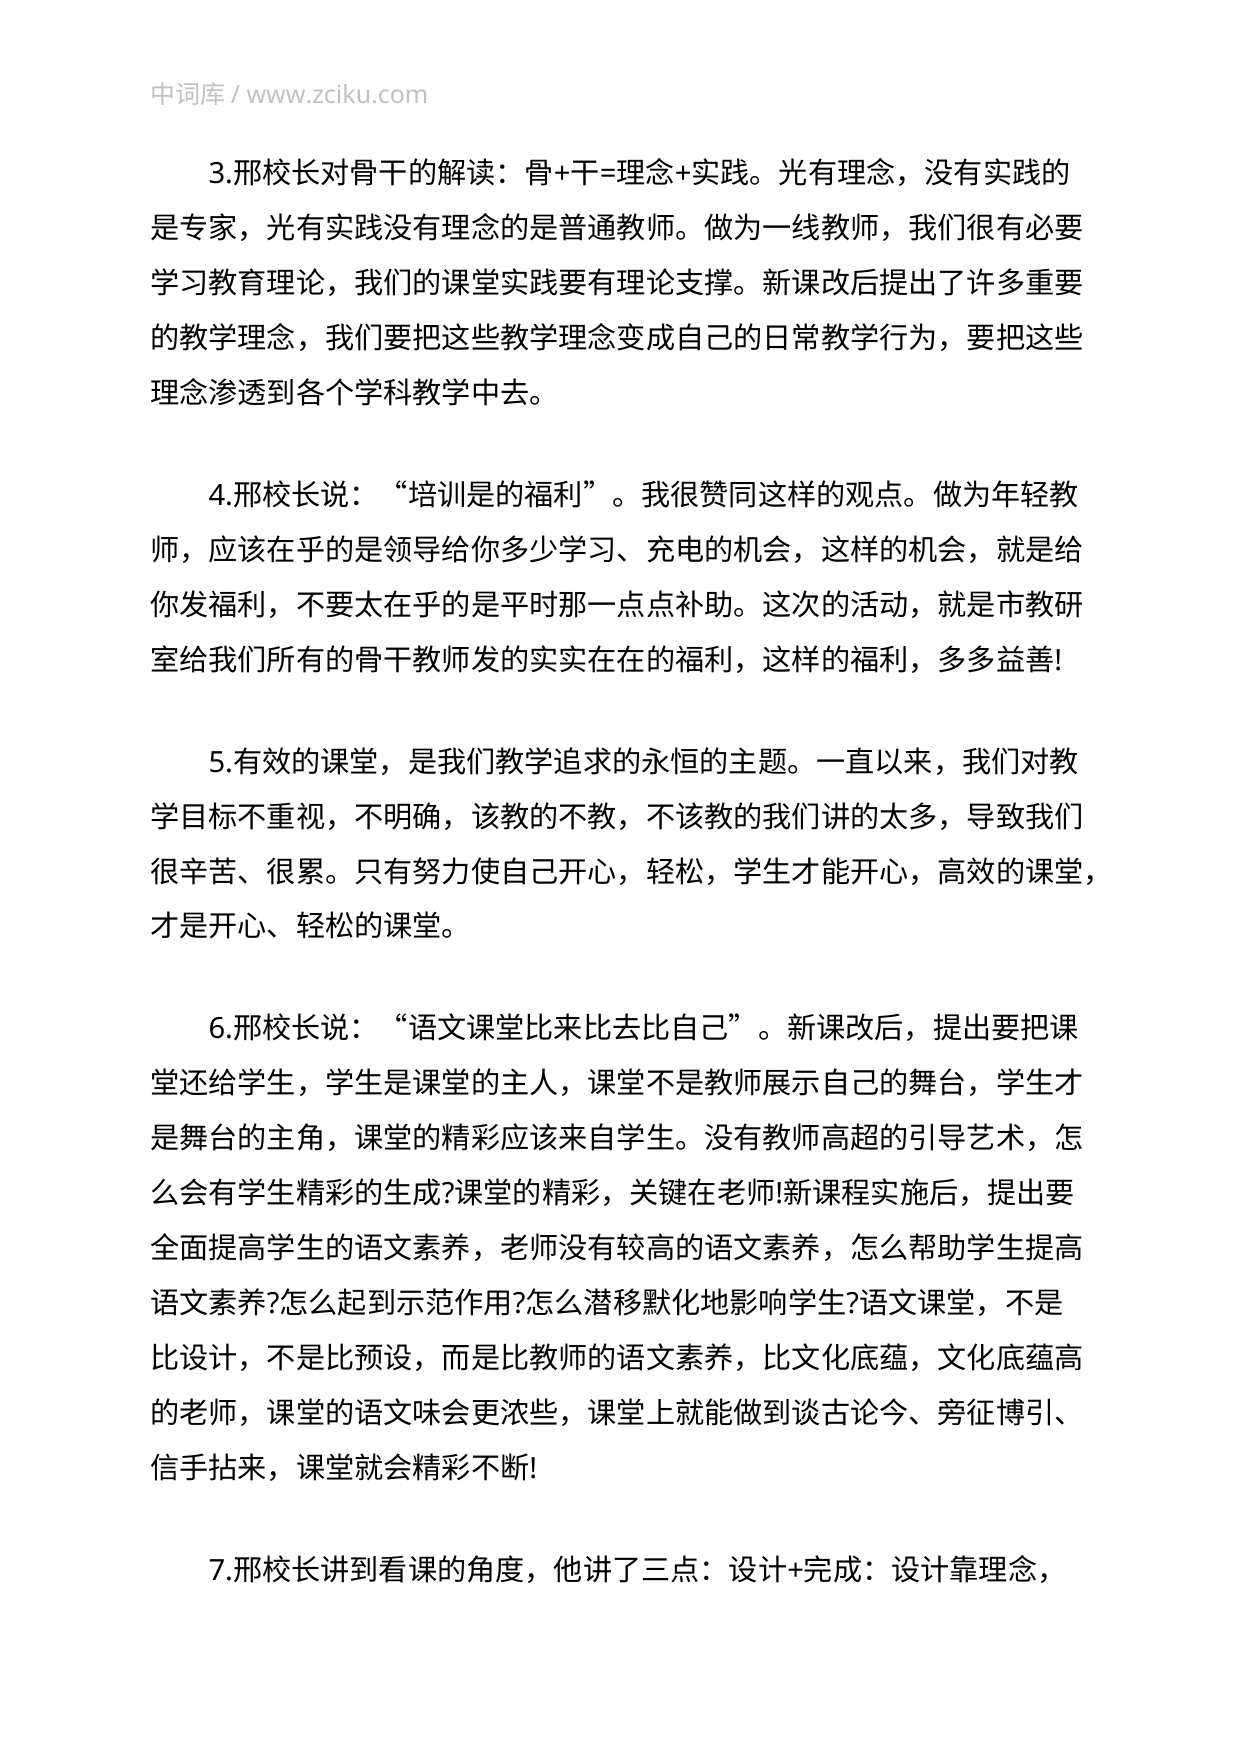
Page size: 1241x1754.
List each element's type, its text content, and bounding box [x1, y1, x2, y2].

text 6.邢校长说：“语文课堂比来比去比自己”。新课改后，提出要把课堂还给学生，学生是课堂的主人，课堂不是教师展示自己的舞台，学生才是舞台的主角，课堂的精彩应该来自学生。没有教师高超的引导艺术，怎么会有学生精彩的生成?课堂的精彩，关键在老师!新课程实施后，提出要全面提高学生的语文素养，老师没有较高的语文素养，怎么帮助学生提高语文素养?怎么起到示范作用?怎么潜移默化地影响学生?语文课堂，不是比设计，不是比预设，而是比教师的语文素养，比文化底蕴，文化底蕴高的老师，课堂的语文味会更浓些，课堂上就能做到谈古论今、旁征博引、信手拈来，课堂就会精彩不断! [150, 1005, 1090, 1487]
text 3.邢校长对骨干的解读：骨+干=理念+实践。光有理念，没有实践的是专家，光有实践没有理念的是普通教师。做为一线教师，我们很有必要学习教育理论，我们的课堂实践要有理论支撑。新课改后提出了许多重要的教学理念，我们要把这些教学理念变成自己的日常教学行为，要把这些理念渗透到各个学科教学中去。 [150, 150, 1090, 412]
text 4.邢校长说：“培训是的福利”。我很赞同这样的观点。做为年轻教师，应该在乎的是领导给你多少学习、充电的机会，这样的机会，就是给你发福利，不要太在乎的是平时那一点点补助。这次的活动，就是市教研室给我们所有的骨干教师发的实实在在的福利，这样的福利，多多益善! [150, 471, 1090, 679]
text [150, 1546, 1090, 1589]
text 5.有效的课堂，是我们教学追求的永恒的主题。一直以来，我们对教学目标不重视，不明确，该教的不教，不该教的我们讲的太多，导致我们很辛苦、很累。只有努力使自己开心，轻松，学生才能开心，高效的课堂，才是开心、轻松的课堂。 [150, 738, 1090, 945]
